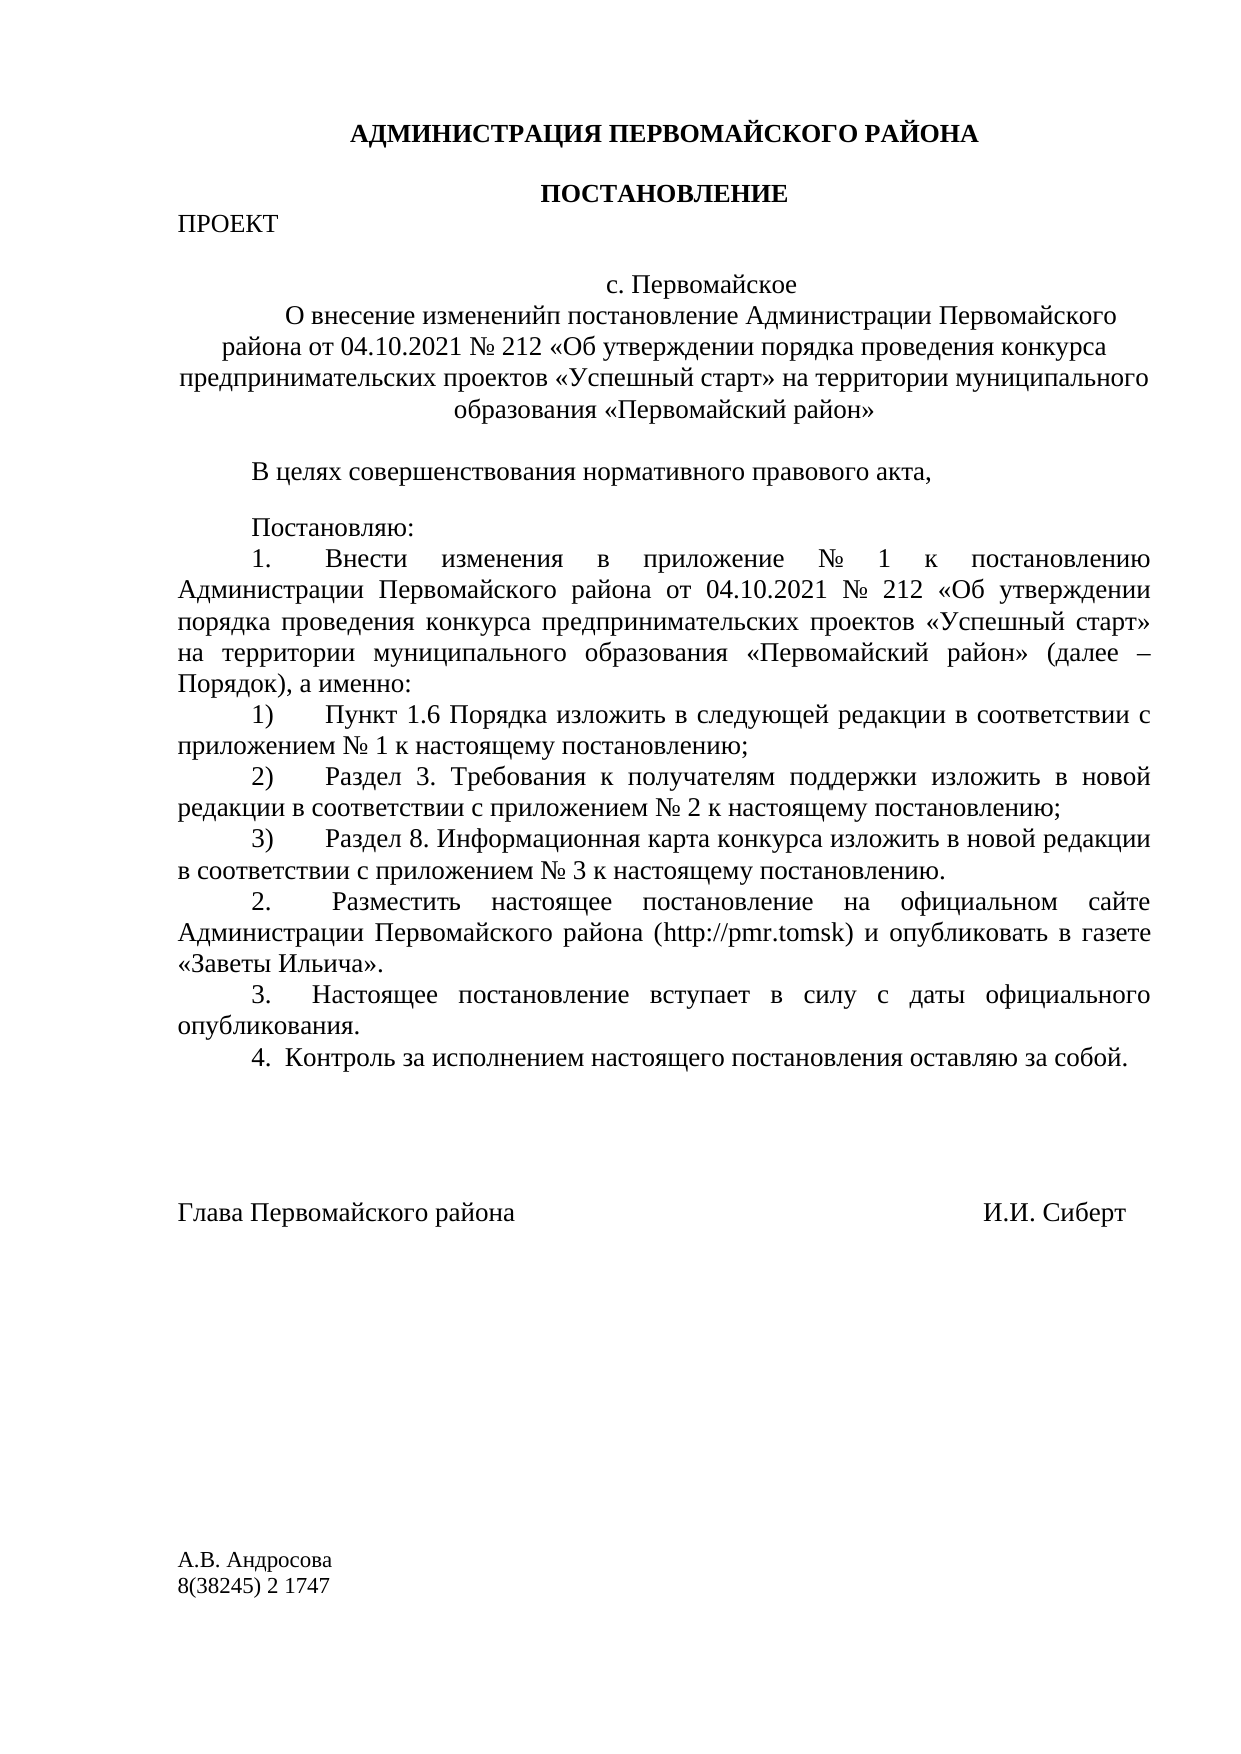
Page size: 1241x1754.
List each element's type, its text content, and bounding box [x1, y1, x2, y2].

text с. Первомайское [177, 268, 1152, 299]
text АДМИНИСТРАЦИЯ ПЕРВОМАЙСКОГО РАЙОНА [177, 118, 1152, 148]
list Раздел 3. Требования к получателям поддержки изложить в новой редакции в соответствии с приложением № 2 к настоящему постановлению; [177, 760, 1152, 823]
text А.В. Андросова [177, 1546, 1152, 1572]
subtitle ПОСТАНОВЛЕНИЕ [177, 178, 1152, 208]
text 4. Контроль за исполнением настоящего постановления оставляю за собой. [177, 1041, 1152, 1072]
list Внести изменения в приложение № 1 к постановлению Администрации Первомайского района от 04.10.2021 № 212 «Об утверждении порядка проведения конкурса предпринимательских проектов «Успешный старт» на территории муниципального образования «Первомайский район» (далее – Порядок), а именно: [177, 542, 1152, 698]
text 2. Разместить настоящее постановление на официальном сайте Администрации Первомайского района (http://pmr.tomsk) и опубликовать в газете «Заветы Ильича». [177, 885, 1152, 978]
text Постановляю: [177, 511, 1152, 542]
list Раздел 8. Информационная карта конкурса изложить в новой редакции в соответствии с приложением № 3 к настоящему постановлению. [177, 823, 1152, 885]
text 3. Настоящее постановление вступает в силу с даты официального опубликования. [177, 978, 1152, 1041]
text 8(38245) 2 1747 [177, 1572, 1152, 1599]
text Глава Первомайского района И.И. Сиберт [177, 1196, 1152, 1227]
text В целях совершенствования нормативного правового акта, [177, 455, 1152, 486]
text О внесение измененийп постановление Администрации Первомайского района от 04.10.2021 № 212 «Об утверждении порядка проведения конкурса предпринимательских проектов «Успешный старт» на территории муниципального образования «Первомайский район» [177, 299, 1152, 424]
list Пункт 1.6 Порядка изложить в следующей редакции в соответствии с приложением № 1 к настоящему постановлению; [177, 698, 1152, 760]
text ПРОЕКТ [177, 208, 1152, 238]
